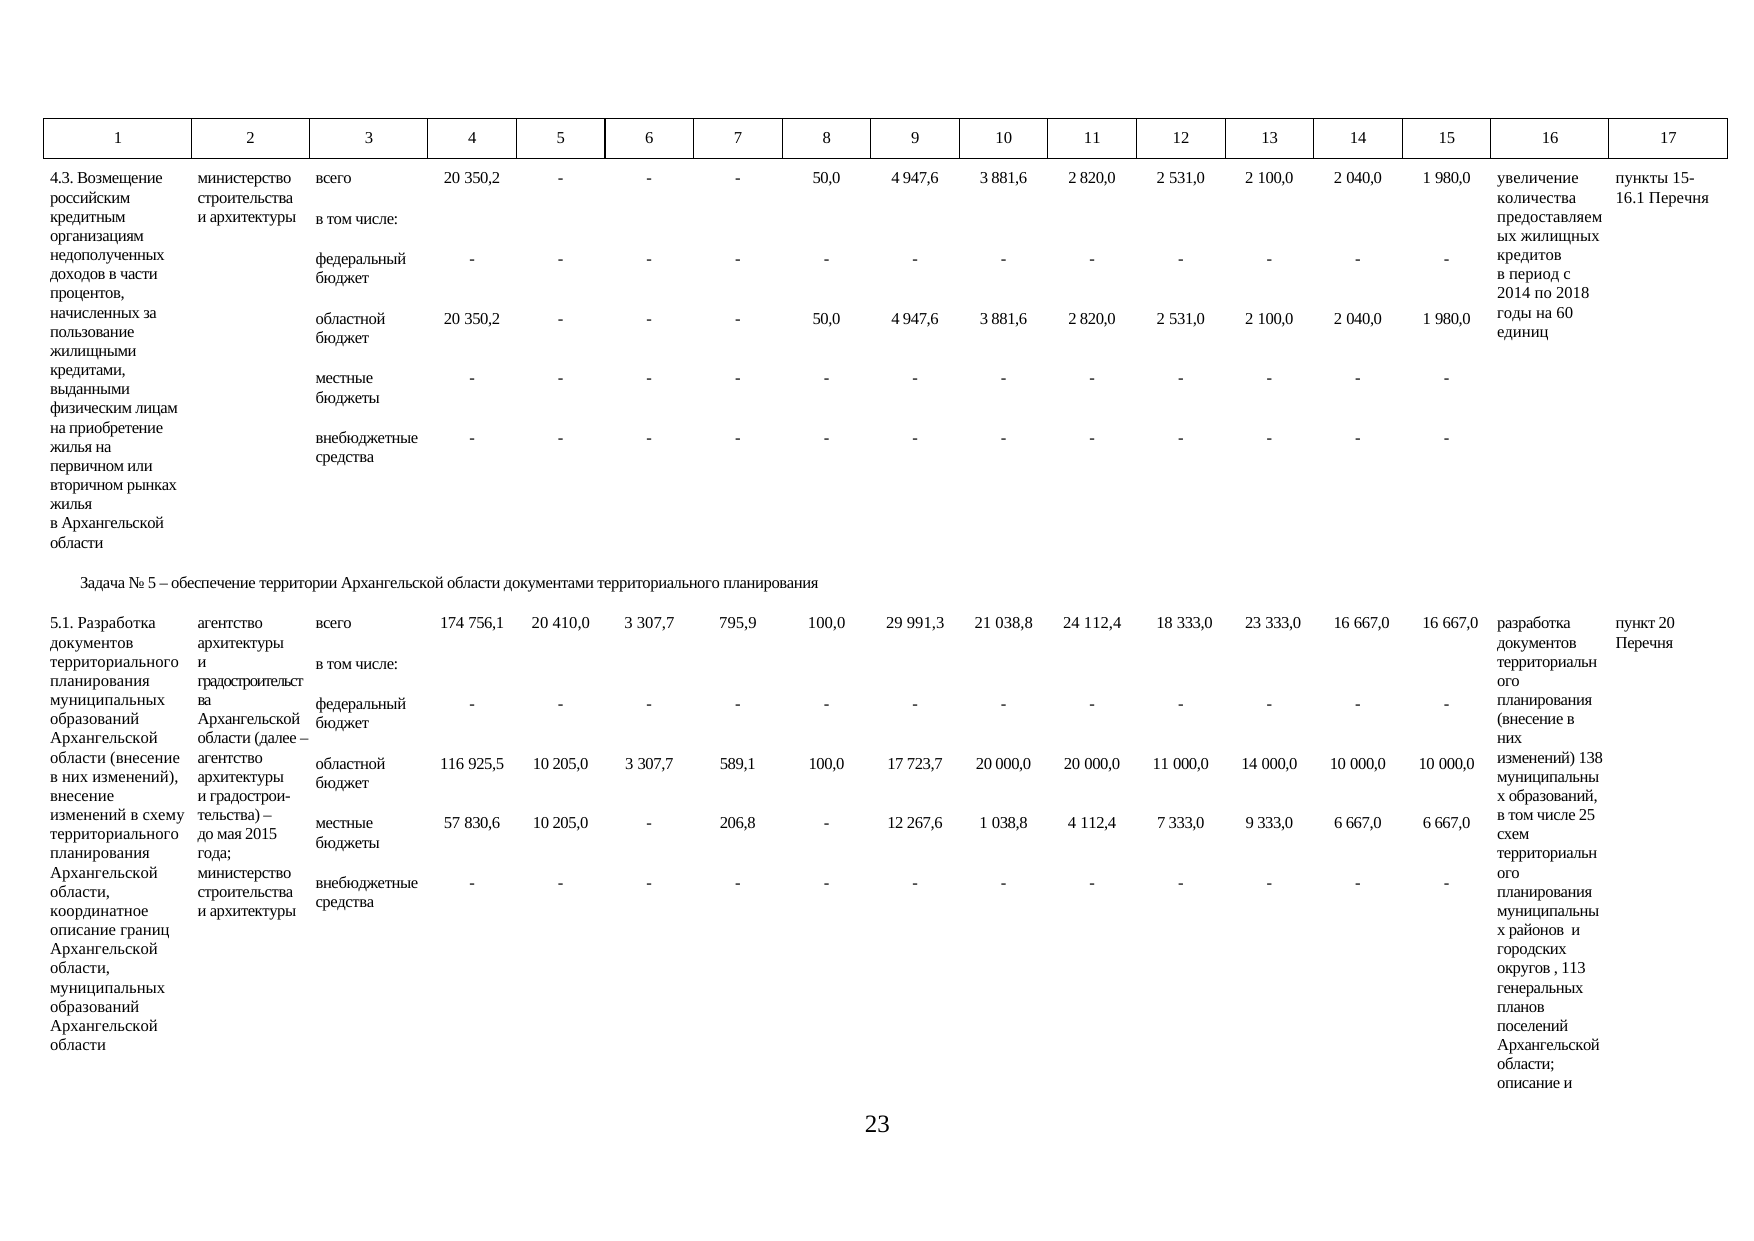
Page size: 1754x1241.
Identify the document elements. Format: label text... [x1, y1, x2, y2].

table_header 8 [783, 119, 870, 158]
table_header 17 [1609, 119, 1727, 158]
table_header 9 [871, 119, 959, 158]
table_header 6 [606, 119, 693, 158]
table_header 15 [1403, 119, 1490, 158]
table_header 5 [517, 119, 604, 158]
table_header 2 [192, 119, 309, 158]
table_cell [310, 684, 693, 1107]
table_header 14 [1314, 119, 1402, 158]
table_header 16 [1491, 119, 1608, 158]
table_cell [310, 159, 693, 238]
table_header 11 [1048, 119, 1136, 158]
table_header 12 [1137, 119, 1225, 158]
table_header 3 [310, 119, 427, 158]
table_header 7 [694, 119, 782, 158]
table_header 1 [44, 119, 191, 158]
table_header 13 [1226, 119, 1313, 158]
table_header 4 [428, 119, 516, 158]
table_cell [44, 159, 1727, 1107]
table_header 10 [960, 119, 1047, 158]
